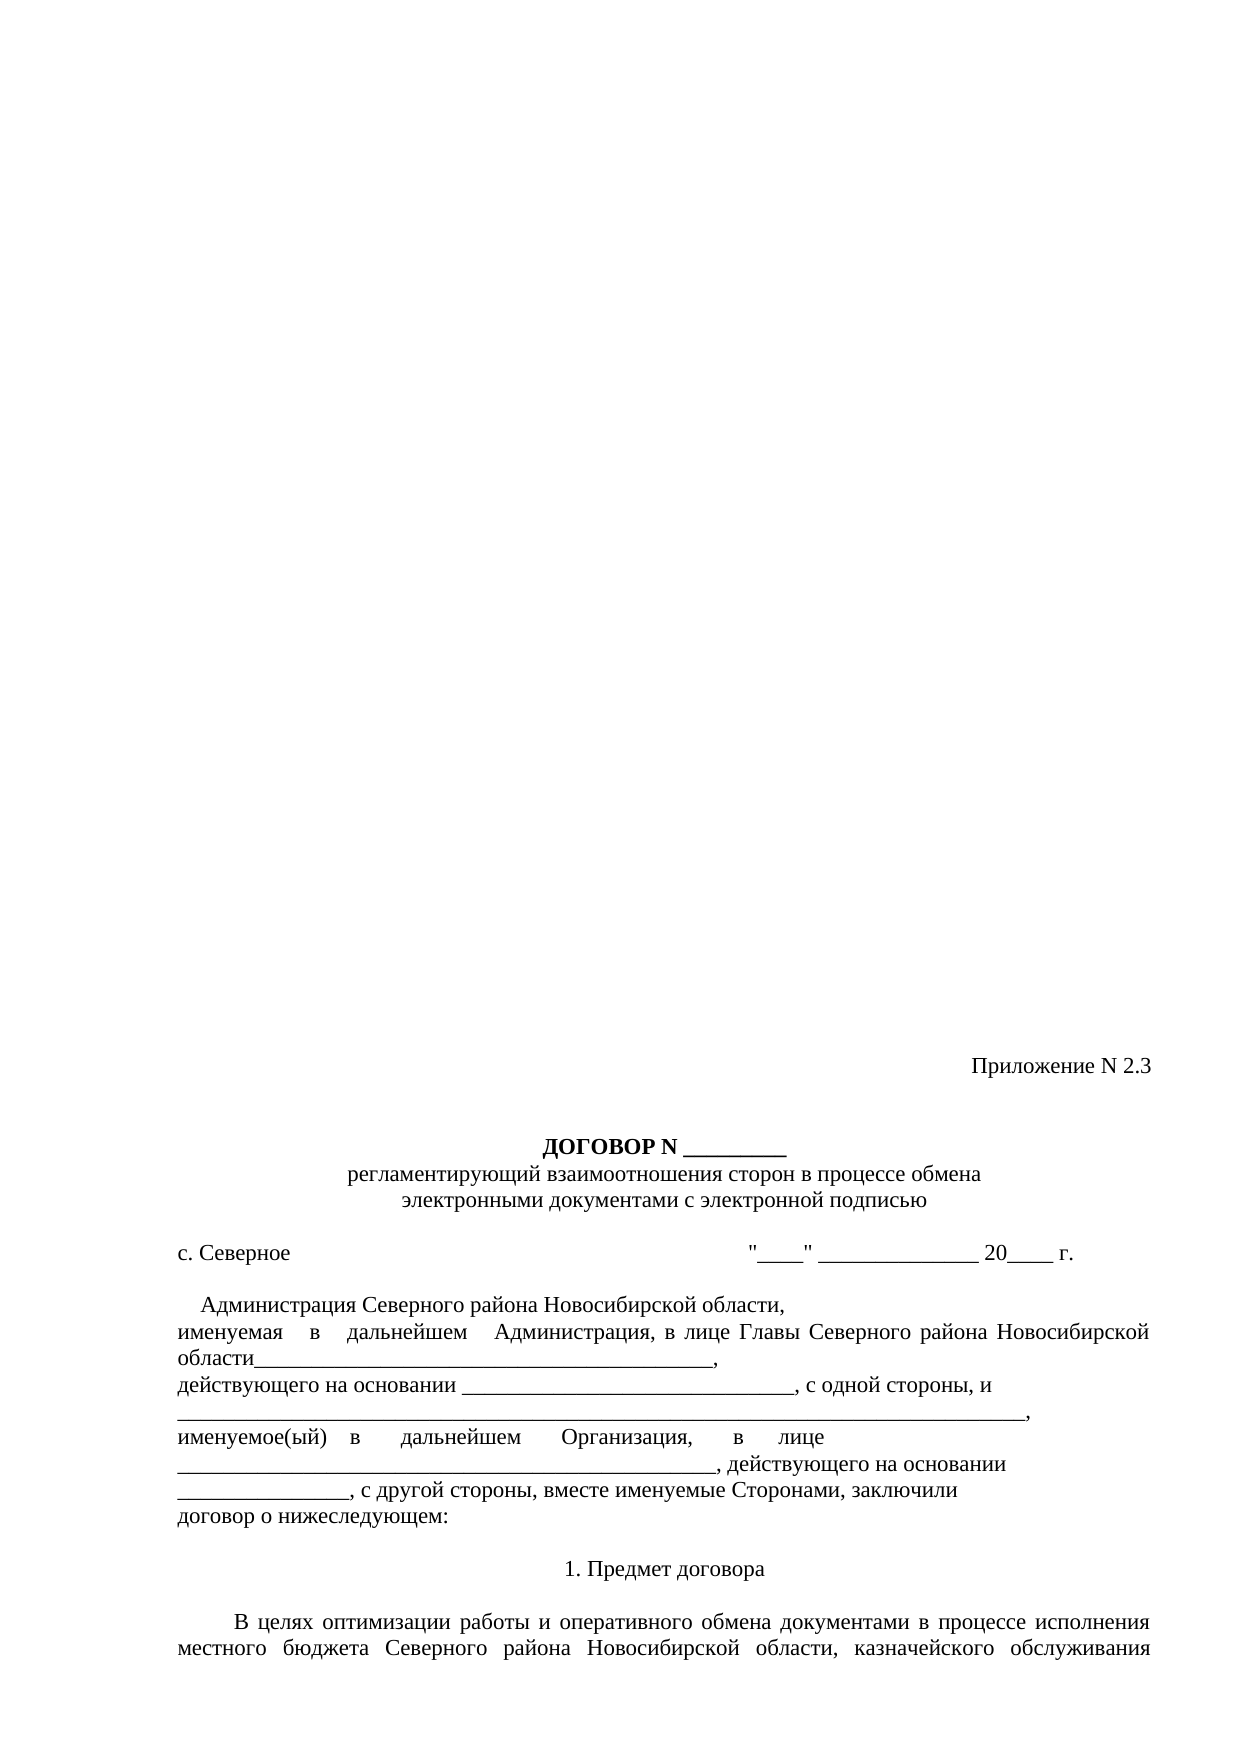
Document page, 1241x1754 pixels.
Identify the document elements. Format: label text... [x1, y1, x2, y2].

text ДОГОВОР N _________ [177, 1133, 1152, 1160]
text Приложение N 2.3 [177, 1052, 1152, 1078]
text _______________, с другой стороны, вместе именуемые Сторонами, заключили [177, 1476, 1152, 1502]
text действующего на основании _____________________________, с одной стороны, и [177, 1371, 1152, 1397]
text электронными документами с электронной подписью [177, 1186, 1152, 1212]
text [177, 1608, 1152, 1661]
text именуемое(ый) в дальнейшем Организация, в лице [177, 1423, 1152, 1450]
text с. Северное "____" ______________ 20____ г. [177, 1239, 1152, 1265]
text именуемая в дальнейшем Администрация, в лице Главы Северного района Новосибирской области________________________________________, [177, 1318, 1152, 1371]
text Администрация Северного района Новосибирской области, [177, 1292, 1152, 1318]
text регламентирующий взаимоотношения сторон в процессе обмена [177, 1160, 1152, 1186]
text _______________________________________________, действующего на основании [177, 1450, 1152, 1476]
text договор о нижеследующем: [177, 1502, 1152, 1529]
text 1. Предмет договора [177, 1555, 1152, 1581]
text __________________________________________________________________________, [177, 1397, 1152, 1423]
